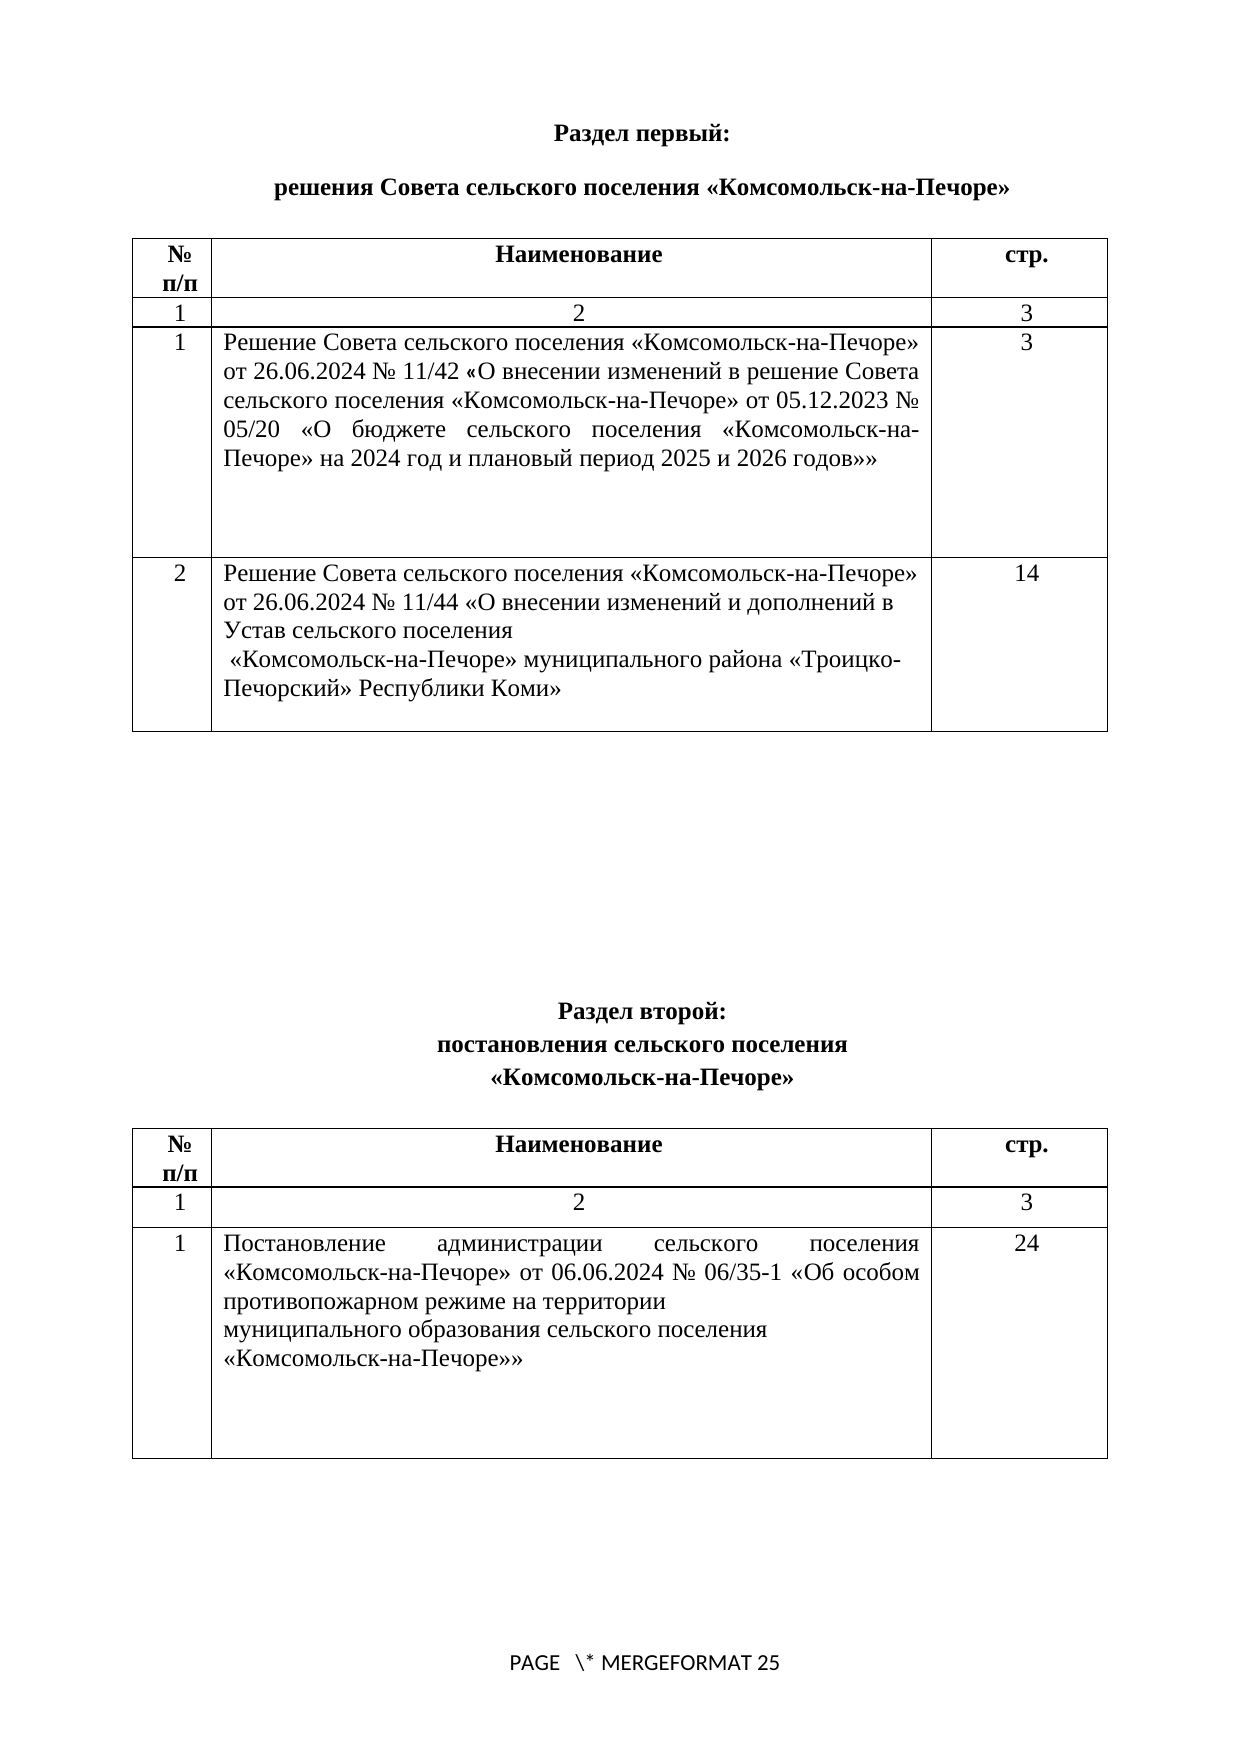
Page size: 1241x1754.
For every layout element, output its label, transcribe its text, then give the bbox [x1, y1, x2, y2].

table_cell Решение Совета сельского поселения «Комсомольск-на-Печоре» от 26.06.2024 № 11/44 «О внесении изменений и дополнений в Устав сельского поселения «Комсомольск-на-Печоре» муниципального района «Троицко-Печорский» Республики Коми» [212, 558, 931, 731]
text «Комсомольск-на-Печоре» [133, 1062, 1152, 1091]
table_cell Решение Совета сельского поселения «Комсомольск-на-Печоре» от 26.06.2024 № 11/42 «О внесении изменений в решение Совета сельского поселения «Комсомольск-на-Печоре» от 05.12.2023 № 05/20 «О бюджете сельского поселения «Комсомольск-на-Печоре» на 2024 год и плановый период 2025 и 2026 годов»» [212, 328, 931, 557]
table_header стр. [932, 1129, 1107, 1186]
table_cell 3 [932, 328, 1107, 557]
table_cell 2 [212, 1188, 931, 1227]
text Раздел второй: [133, 996, 1152, 1024]
table_cell 1 [133, 1228, 211, 1458]
table_cell 1 [133, 298, 211, 326]
table_cell 24 [932, 1228, 1107, 1458]
table_header Наименование [212, 1129, 931, 1186]
table_cell 2 [212, 298, 931, 326]
table_header № п/п [133, 1129, 211, 1186]
table_header стр. [932, 239, 1107, 297]
table_cell 14 [932, 558, 1107, 731]
table_cell 3 [932, 1188, 1107, 1227]
table_header Наименование [212, 239, 931, 297]
table_cell 1 [133, 328, 211, 557]
table_header № п/п [133, 239, 211, 297]
table_cell 3 [932, 298, 1107, 326]
table_cell Постановление администрации сельского поселения «Комсомольск-на-Печоре» от 06.06.2024 № 06/35-1 «Об особом противопожарном режиме на территории муниципального образования сельского поселения «Комсомольск-на-Печоре»» [212, 1228, 931, 1458]
text Раздел первый: [133, 118, 1152, 147]
text решения Совета сельского поселения «Комсомольск-на-Печоре» [133, 172, 1152, 201]
text постановления сельского поселения [133, 1029, 1152, 1057]
table_cell 1 [133, 1188, 211, 1227]
table_cell 2 [133, 558, 211, 731]
